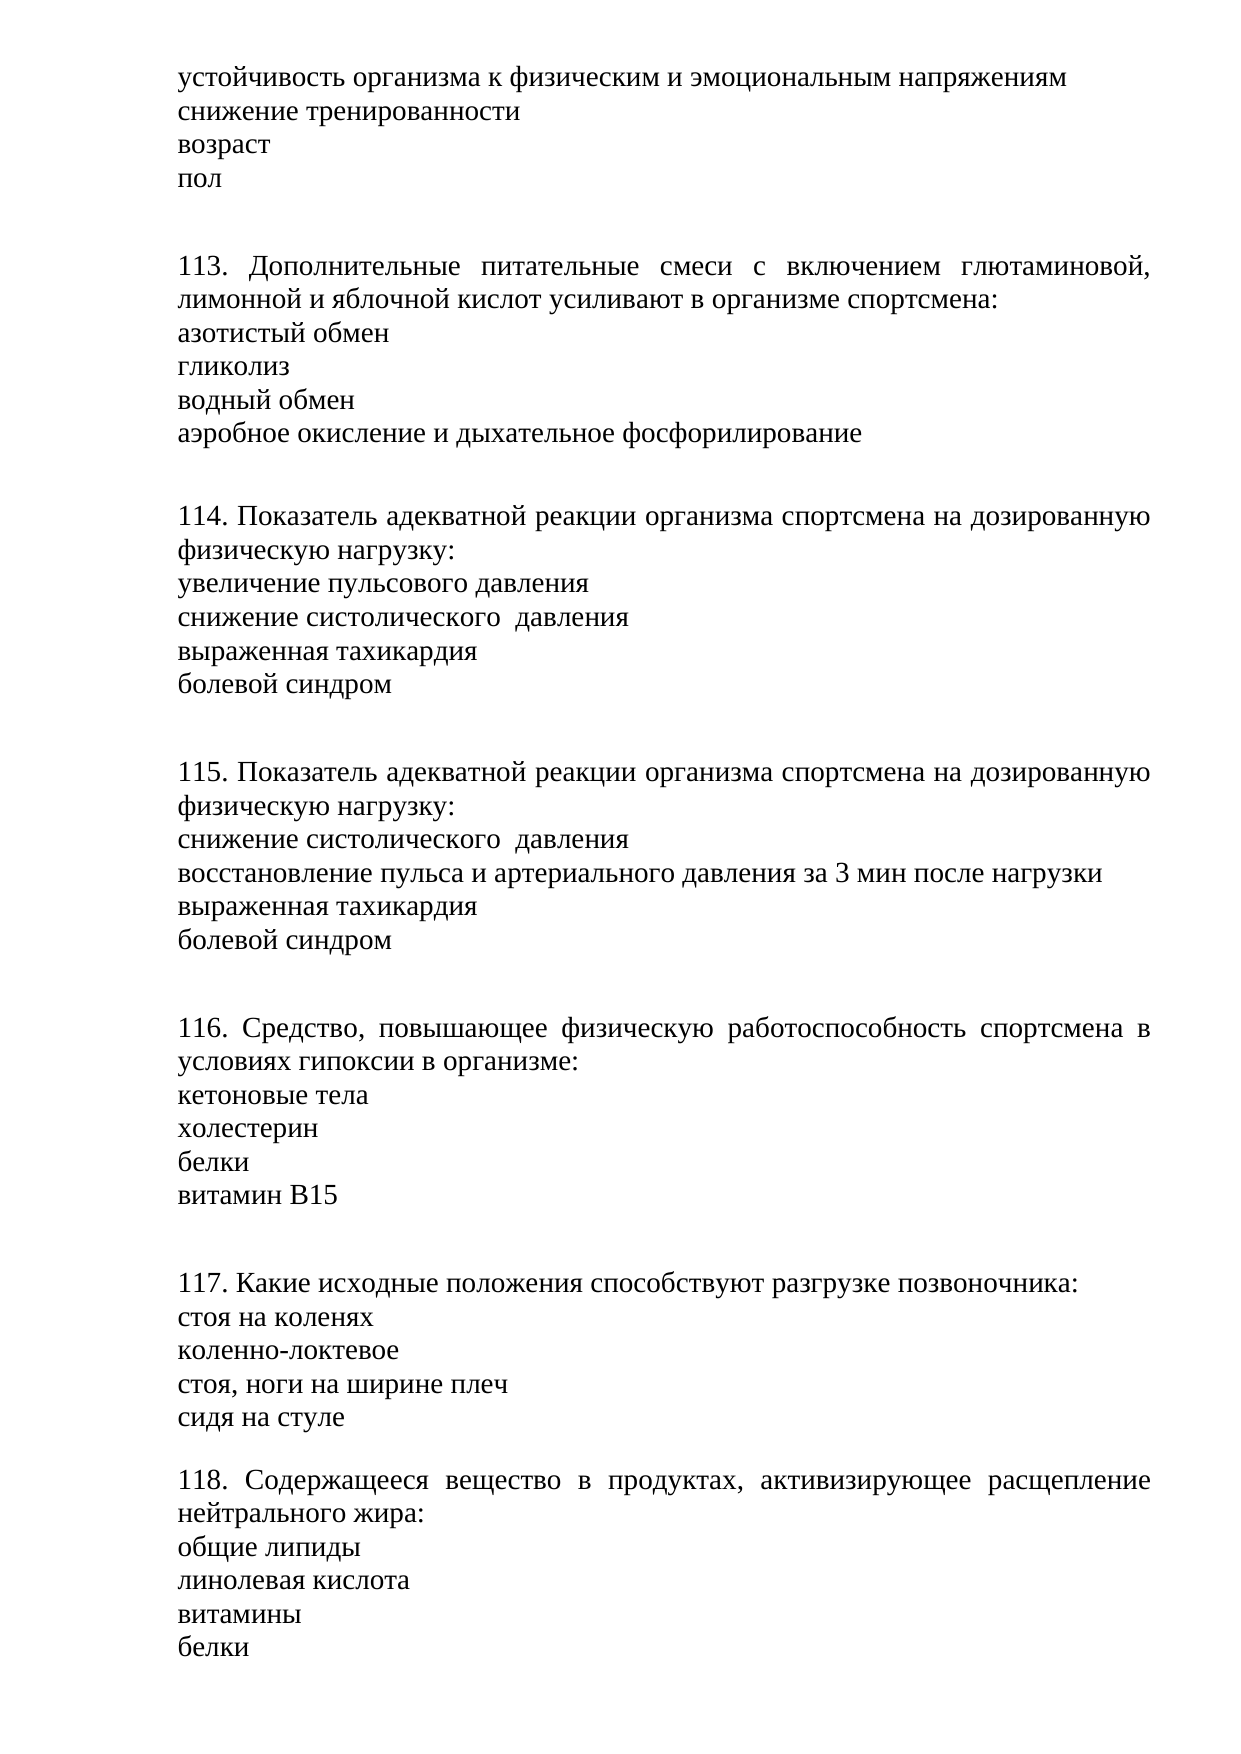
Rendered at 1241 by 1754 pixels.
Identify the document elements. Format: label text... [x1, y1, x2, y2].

list холестерин [177, 1110, 1152, 1144]
text 114. Показатель адекватной реакции организма спортсмена на дозированную физическую нагрузку: [177, 498, 1152, 566]
list кетоновые тела [177, 1077, 1152, 1110]
list увеличение пульсового давления [177, 566, 1152, 599]
text 113. Дополнительные питательные смеси с включением глютаминовой, лимонной и яблочной кислот усиливают в организме спортсмена: [177, 248, 1152, 315]
list линолевая кислота [177, 1562, 1152, 1596]
list аэробное окисление и дыхательное фосфорилирование [177, 415, 1152, 449]
list витамины [177, 1596, 1152, 1629]
text 117. Какие исходные положения способствуют разгрузке позвоночника: [177, 1265, 1152, 1299]
list возраст [177, 126, 1152, 160]
list болевой синдром [177, 666, 1152, 700]
list гликолиз [177, 348, 1152, 382]
list восстановление пульса и артериального давления за 3 мин после нагрузки [177, 855, 1152, 888]
text стоя на коленях [177, 1299, 1152, 1332]
list болевой синдром [177, 922, 1152, 955]
list белки [177, 1629, 1152, 1663]
list белки [177, 1144, 1152, 1177]
list выраженная тахикардия [177, 888, 1152, 922]
text 116. Средство, повышающее физическую работоспособность спортсмена в условиях гипоксии в организме: [177, 1010, 1152, 1077]
text снижение систолического давления [177, 821, 1152, 855]
list снижение тренированности [177, 93, 1152, 126]
text 118. Содержащееся вещество в продуктах, активизирующее расщепление нейтрального жира: [177, 1462, 1152, 1529]
text стоя, ноги на ширине плеч [177, 1366, 1152, 1399]
list азотистый обмен [177, 315, 1152, 348]
list витамин В15 [177, 1177, 1152, 1211]
text 115. Показатель адекватной реакции организма спортсмена на дозированную физическую нагрузку: [177, 754, 1152, 821]
list устойчивость организма к физическим и эмоциональным напряжениям [177, 59, 1152, 93]
text коленно-локтевое [177, 1332, 1152, 1366]
text сидя на стуле [177, 1399, 1152, 1433]
list пол [177, 160, 1152, 193]
list водный обмен [177, 382, 1152, 415]
list выраженная тахикардия [177, 633, 1152, 666]
list снижение систолического давления [177, 599, 1152, 633]
list общие липиды [177, 1529, 1152, 1562]
